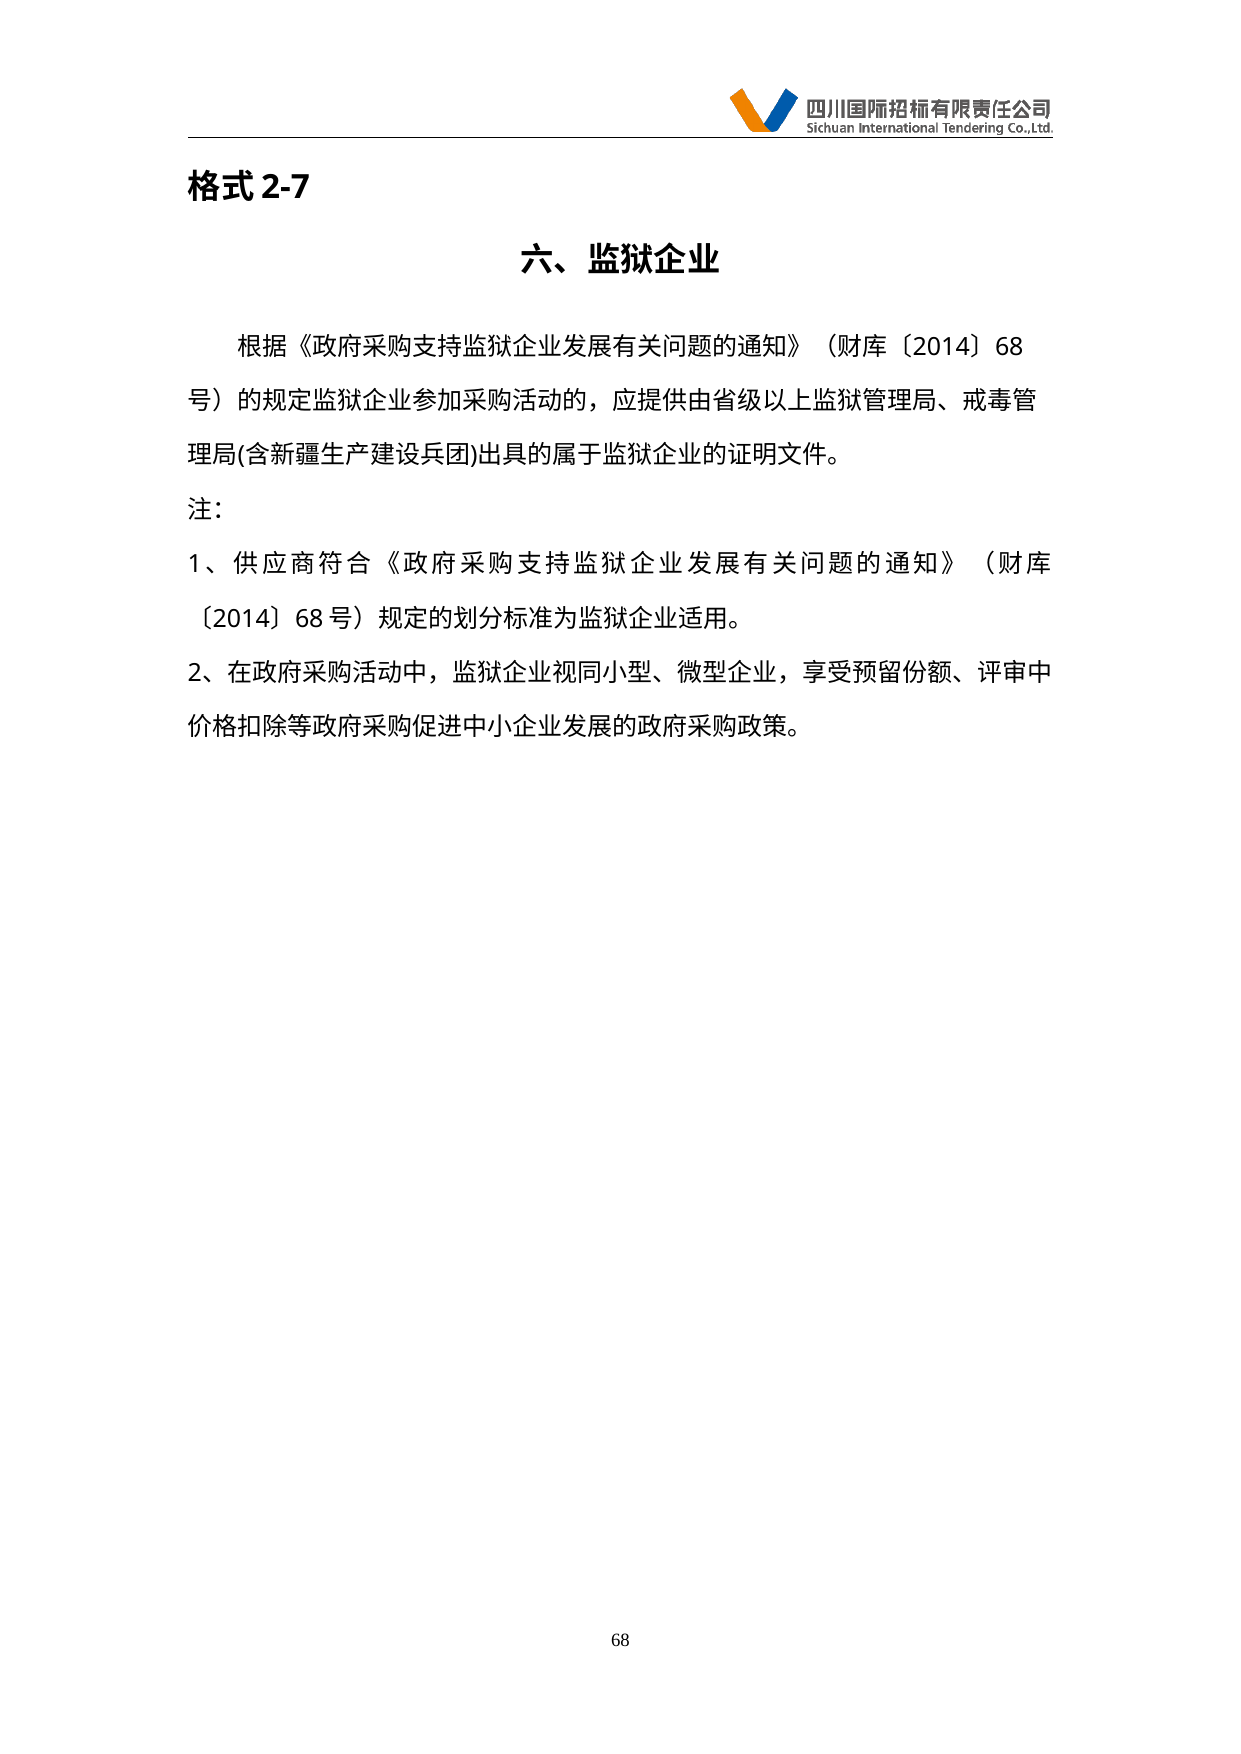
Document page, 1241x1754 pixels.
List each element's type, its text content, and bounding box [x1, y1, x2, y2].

picture [729, 88, 1053, 135]
text 2、在政府采购活动中，监狱企业视同小型、微型企业，享受预留份额、评审中价格扣除等政府采购促进中小企业发展的政府采购政策。 [187, 652, 1053, 743]
text 格式2-7 [187, 160, 1053, 208]
text 六、监狱企业 [187, 232, 1053, 281]
text 注： [187, 489, 1053, 526]
text 1、供应商符合《政府采购支持监狱企业发展有关问题的通知》（财库〔2014〕68号）规定的划分标准为监狱企业适用。 [187, 544, 1053, 634]
text 根据《政府采购支持监狱企业发展有关问题的通知》（财库〔2014〕68号）的规定监狱企业参加采购活动的，应提供由省级以上监狱管理局、戒毒管理局(含新疆生产建设兵团)出具的属于监狱企业的证明文件。 [187, 326, 1053, 471]
